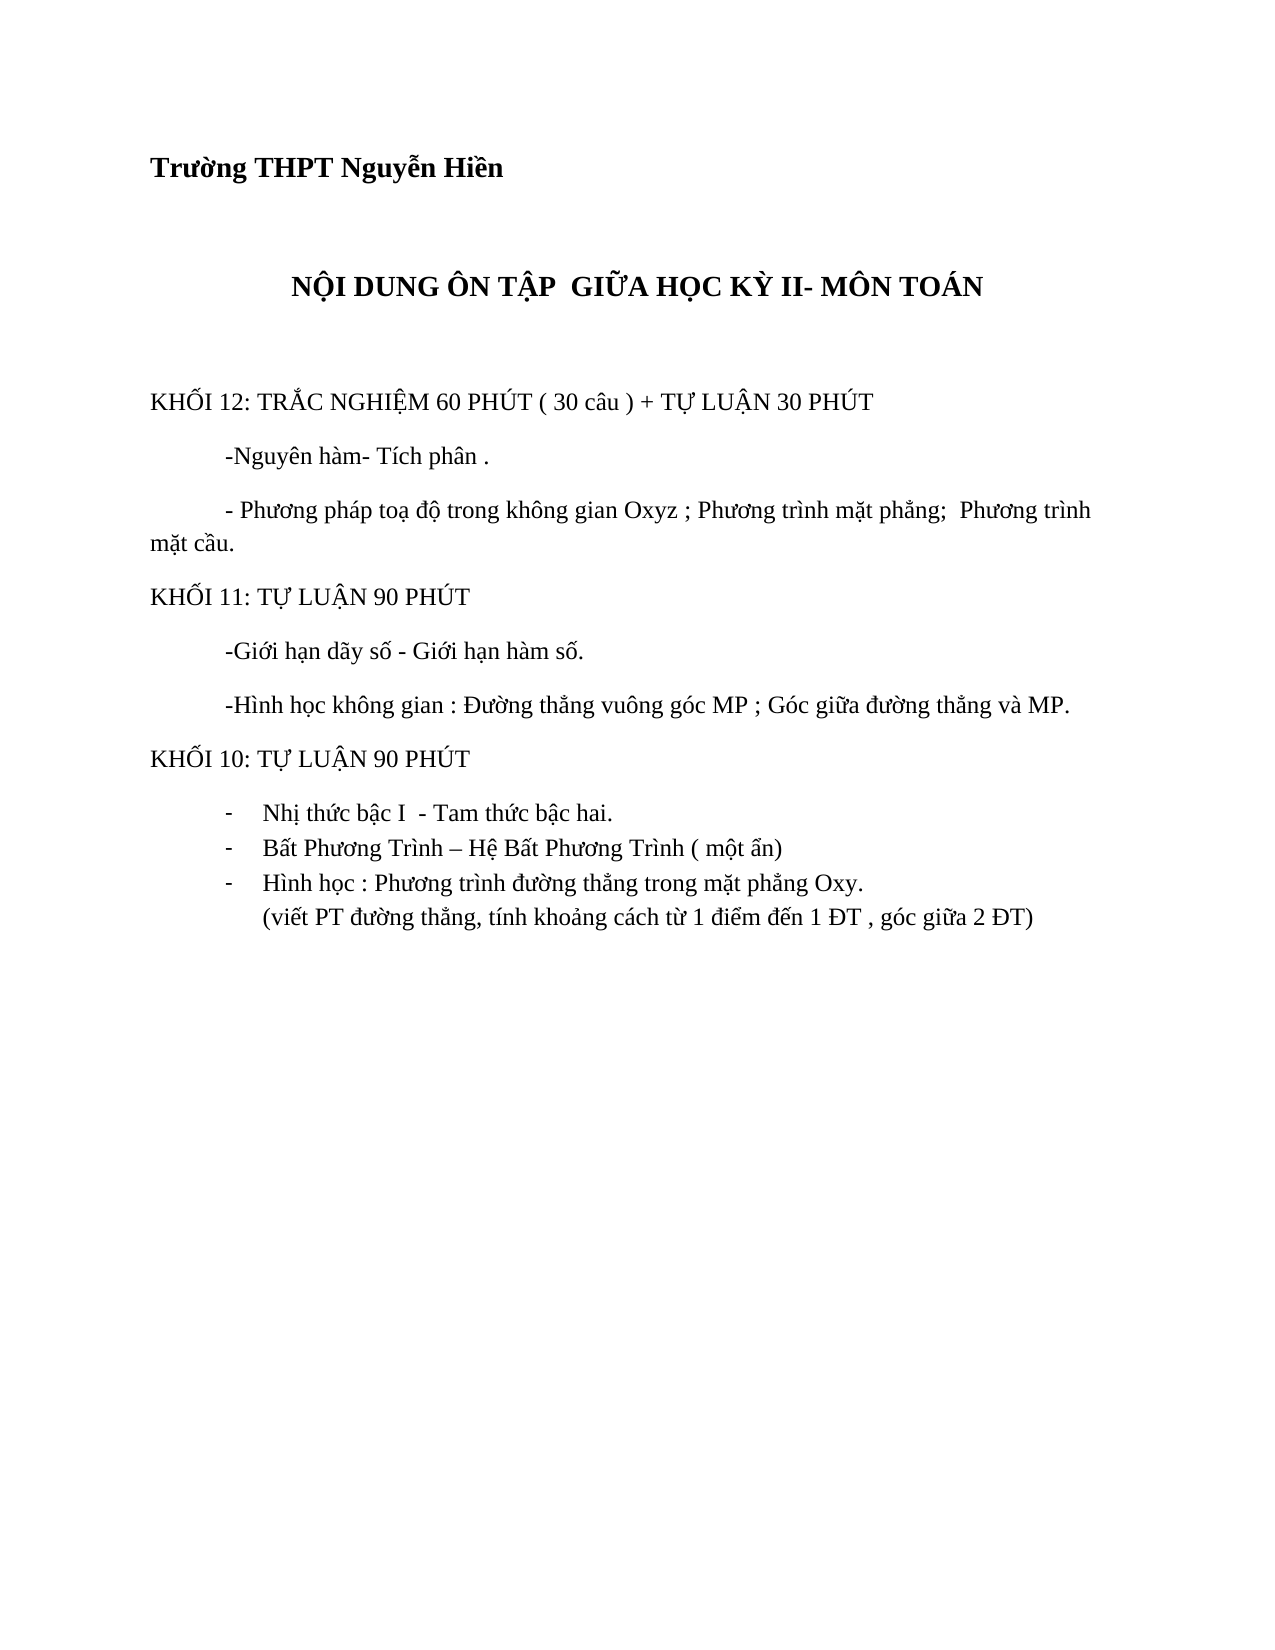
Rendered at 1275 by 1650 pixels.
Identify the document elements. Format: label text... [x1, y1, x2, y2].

text -Giới hạn dãy số - Giới hạn hàm số. [150, 636, 1125, 665]
list Nhị thức bậc I - Tam thức bậc hai. [225, 797, 1125, 828]
list (viết PT đường thẳng, tính khoảng cách từ 1 điểm đến 1 ĐT , góc giữa 2 ĐT) [262, 902, 1125, 931]
text KHỐI 12: TRẮC NGHIỆM 60 PHÚT ( 30 câu ) + TỰ LUẬN 30 PHÚT [150, 387, 1125, 416]
list Hình học : Phương trình đường thẳng trong mặt phẳng Oxy. [225, 867, 1125, 898]
text KHỐI 10: TỰ LUẬN 90 PHÚT [150, 744, 1125, 772]
text NỘI DUNG ÔN TẬP GIỮA HỌC KỲ II- MÔN TOÁN [150, 269, 1125, 302]
text Trường THPT Nguyễn Hiền [150, 150, 1125, 183]
list Bất Phương Trình – Hệ Bất Phương Trình ( một ẩn) [225, 832, 1125, 863]
text -Nguyên hàm- Tích phân . [150, 441, 1125, 470]
text KHỐI 11: TỰ LUẬN 90 PHÚT [150, 582, 1125, 611]
text -Hình học không gian : Đường thẳng vuông góc MP ; Góc giữa đường thẳng và MP. [150, 690, 1125, 718]
text - Phương pháp toạ độ trong không gian Oxyz ; Phương trình mặt phẳng; Phương trình mặt cầu. [150, 495, 1125, 557]
